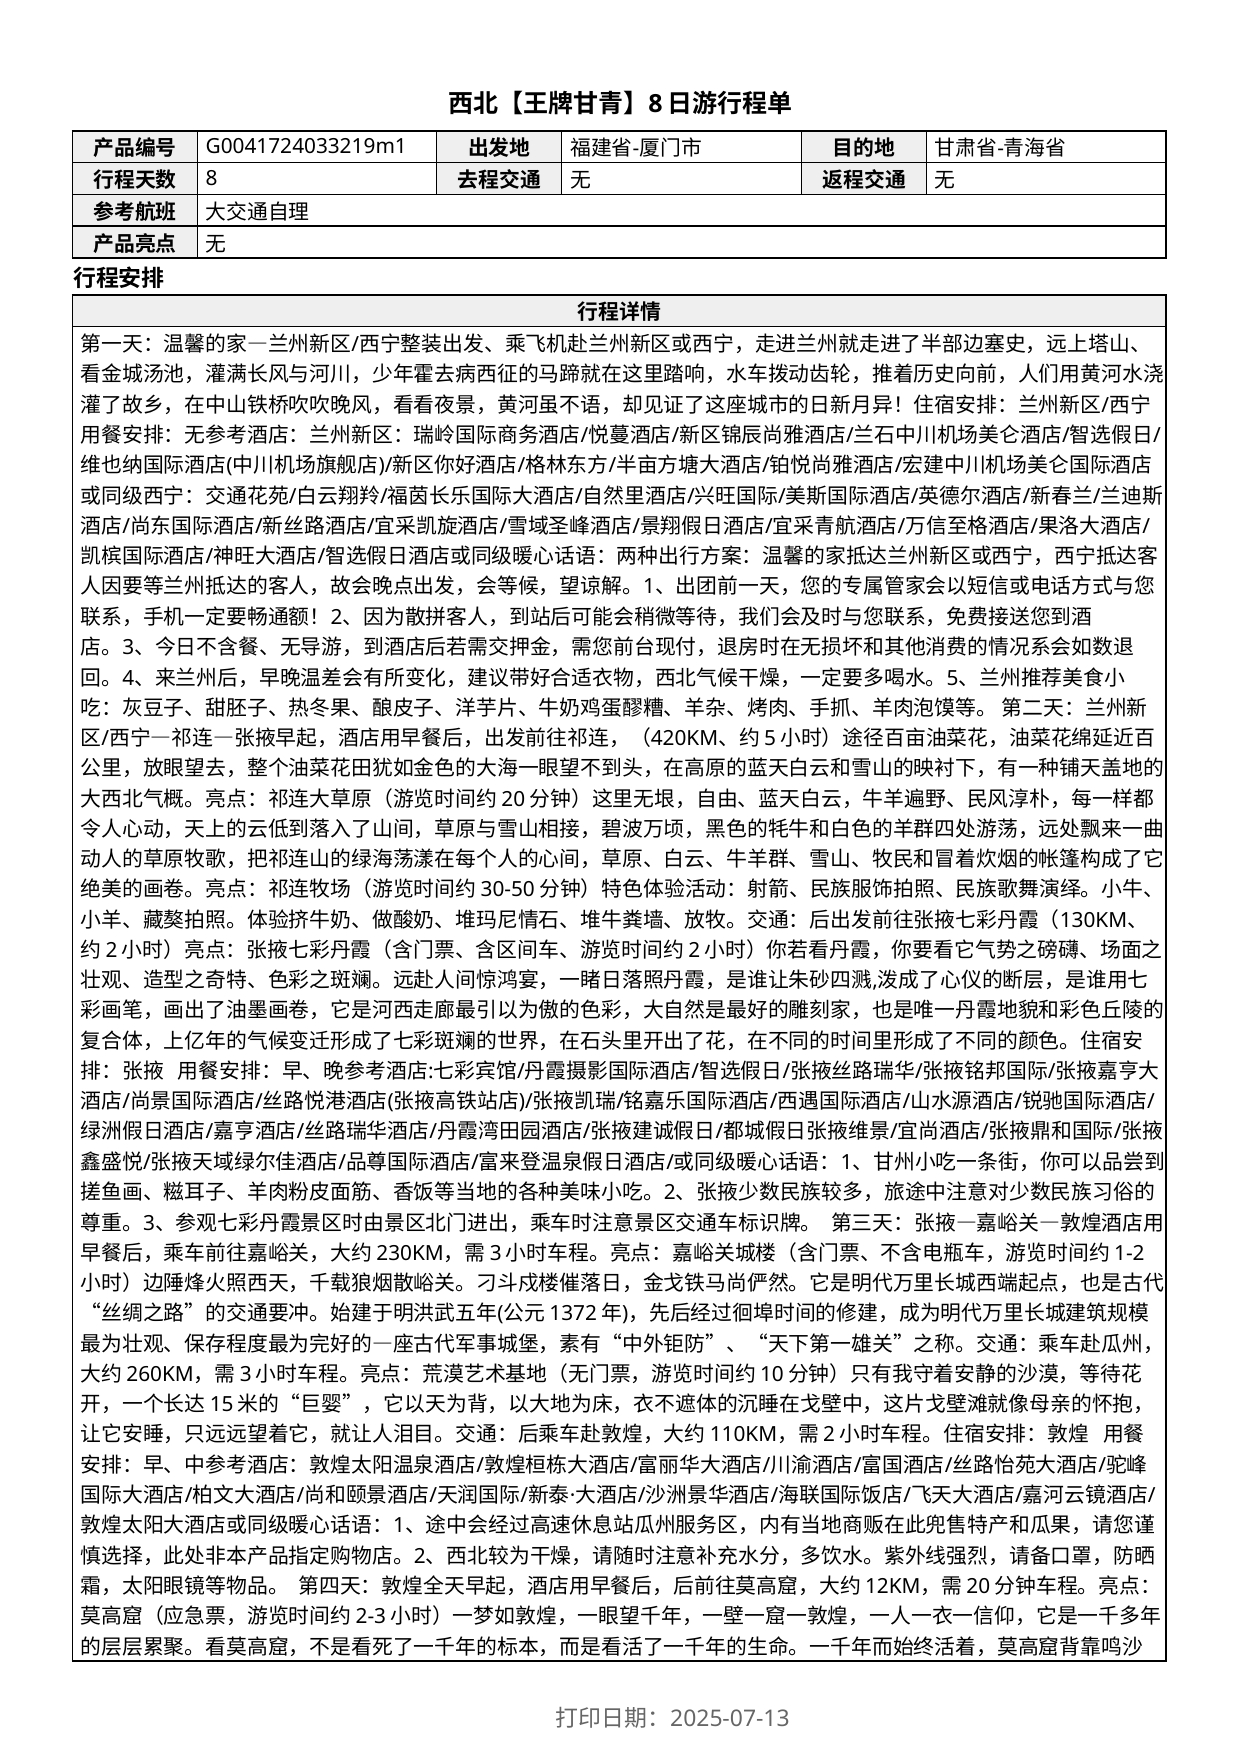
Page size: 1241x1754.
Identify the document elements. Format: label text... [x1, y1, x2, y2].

table_cell 8 [198, 163, 436, 194]
table_cell 去程交通 [437, 163, 561, 194]
table_cell 返程交通 [802, 163, 926, 194]
table_header 甘肃省-青海省 [927, 132, 1165, 162]
table_header 出发地 [437, 132, 561, 162]
table_cell 行程天数 [73, 163, 197, 194]
text 行程安排 [73, 260, 1167, 293]
table_header 行程详情 [73, 296, 1165, 326]
table_cell 参考航班 [73, 195, 197, 225]
table_header 产品编号 [73, 132, 197, 162]
table_cell 无 [562, 163, 801, 194]
table_header 福建省-厦门市 [562, 132, 801, 162]
text 西北【王牌甘青】8日游行程单 [73, 83, 1167, 119]
table_cell 无 [198, 227, 1165, 257]
table_header 目的地 [802, 132, 926, 162]
table_cell 第一天：温馨的家—兰州新区/西宁 [73, 327, 1165, 1660]
table_cell 产品亮点 [73, 227, 197, 257]
table_header G0041724033219m1 [198, 132, 436, 162]
table_cell 大交通自理 [198, 195, 1165, 225]
table_cell 无 [927, 163, 1165, 194]
